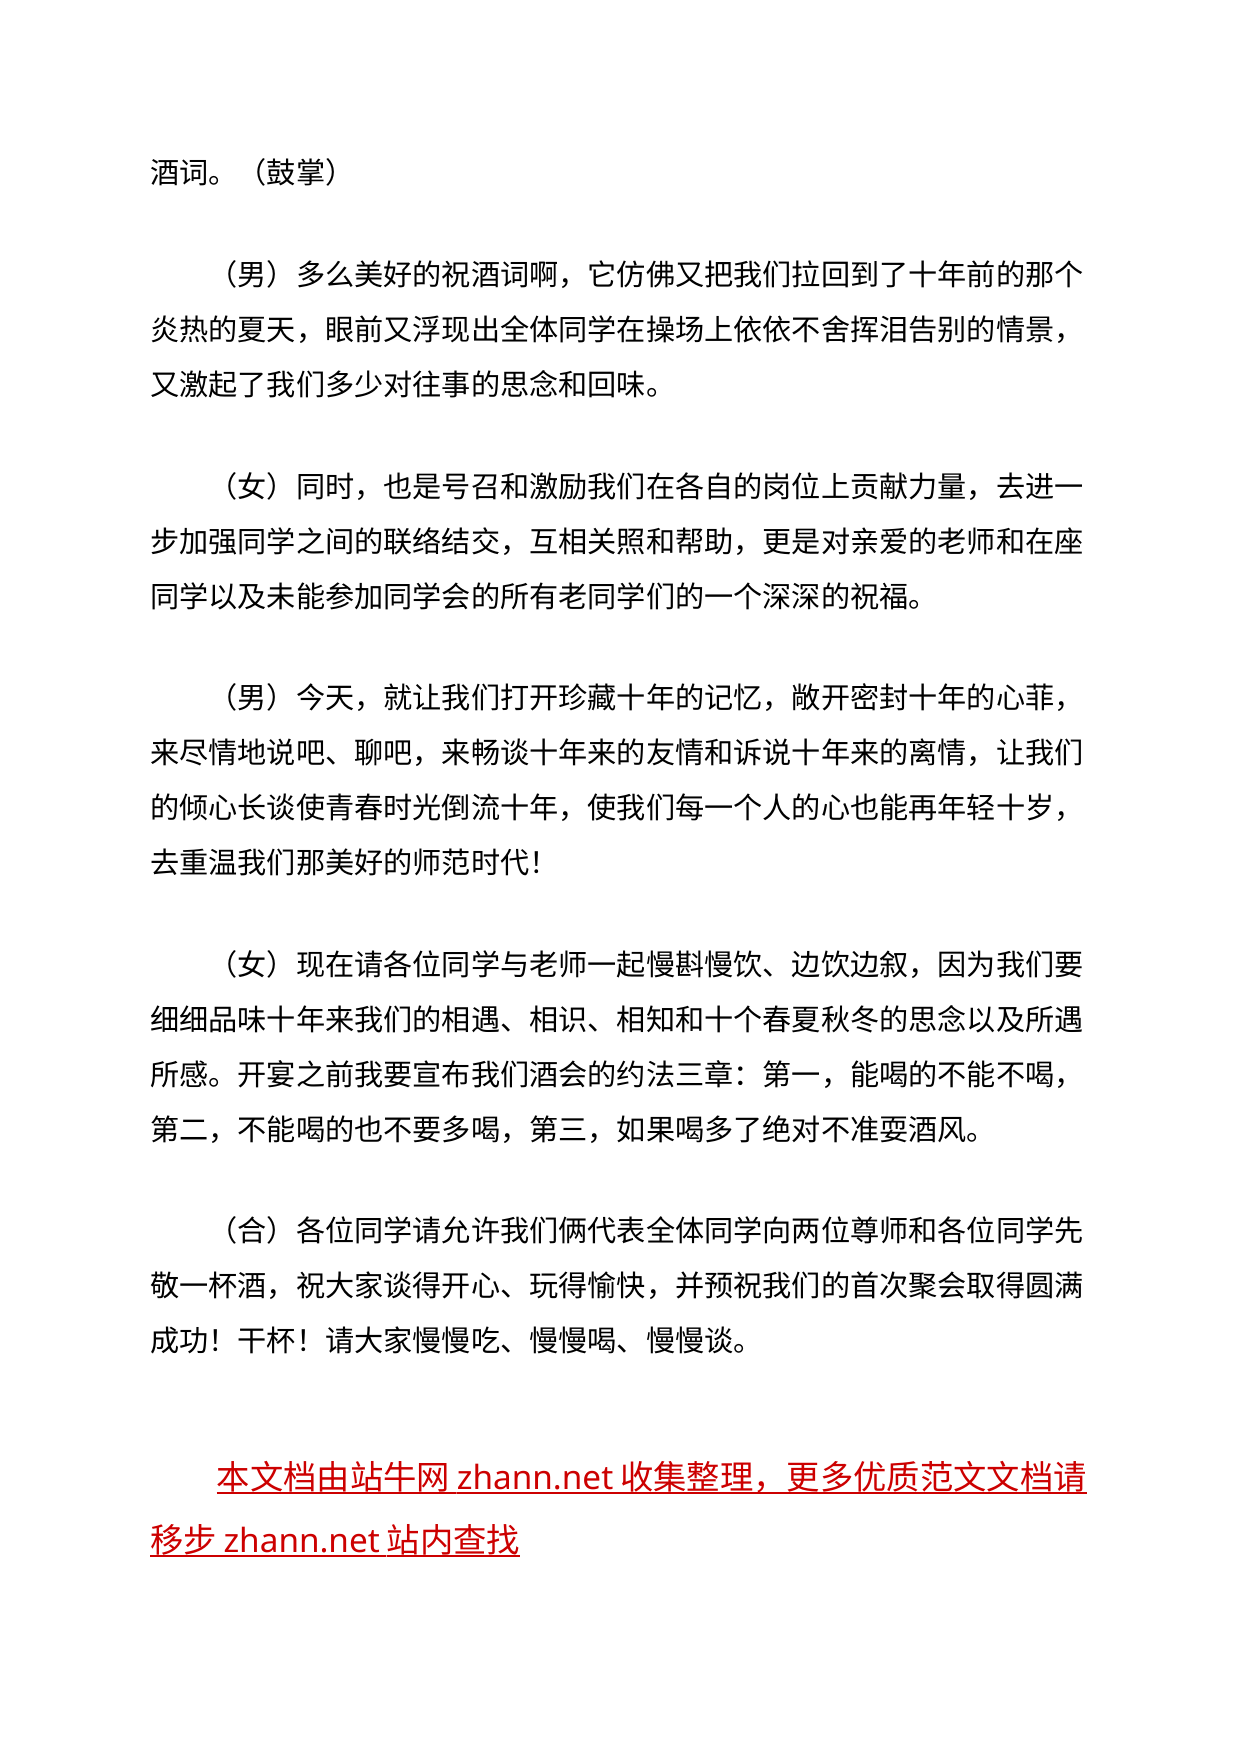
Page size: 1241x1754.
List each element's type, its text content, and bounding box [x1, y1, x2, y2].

text （男）多么美好的祝酒词啊，它仿佛又把我们拉回到了十年前的那个炎热的夏天，眼前又浮现出全体同学在操场上依依不舍挥泪告别的情景，又激起了我们多少对往事的思念和回味。 [150, 252, 1090, 404]
text （男）今天，就让我们打开珍藏十年的记忆，敞开密封十年的心菲，来尽情地说吧、聊吧，来畅谈十年来的友情和诉说十年来的离情，让我们的倾心长谈使青春时光倒流十年，使我们每一个人的心也能再年轻十岁，去重温我们那美好的师范时代！ [150, 675, 1090, 882]
text 本文档由站牛网zhann.net收集整理，更多优质范文文档请移步zhann.net站内查找 [150, 1451, 1090, 1562]
text （合）各位同学请允许我们俩代表全体同学向两位尊师和各位同学先敬一杯酒，祝大家谈得开心、玩得愉快，并预祝我们的首次聚会取得圆满成功！干杯！请大家慢慢吃、慢慢喝、慢慢谈。 [150, 1208, 1090, 1360]
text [150, 150, 1090, 192]
text （女）同时，也是号召和激励我们在各自的岗位上贡献力量，去进一步加强同学之间的联络结交，互相关照和帮助，更是对亲爱的老师和在座同学以及未能参加同学会的所有老同学们的一个深深的祝福。 [150, 463, 1090, 615]
text （女）现在请各位同学与老师一起慢斟慢饮、边饮边叙，因为我们要细细品味十年来我们的相遇、相识、相知和十个春夏秋冬的思念以及所遇所感。开宴之前我要宣布我们酒会的约法三章：第一，能喝的不能不喝，第二，不能喝的也不要多喝，第三，如果喝多了绝对不准耍酒风。 [150, 941, 1090, 1148]
